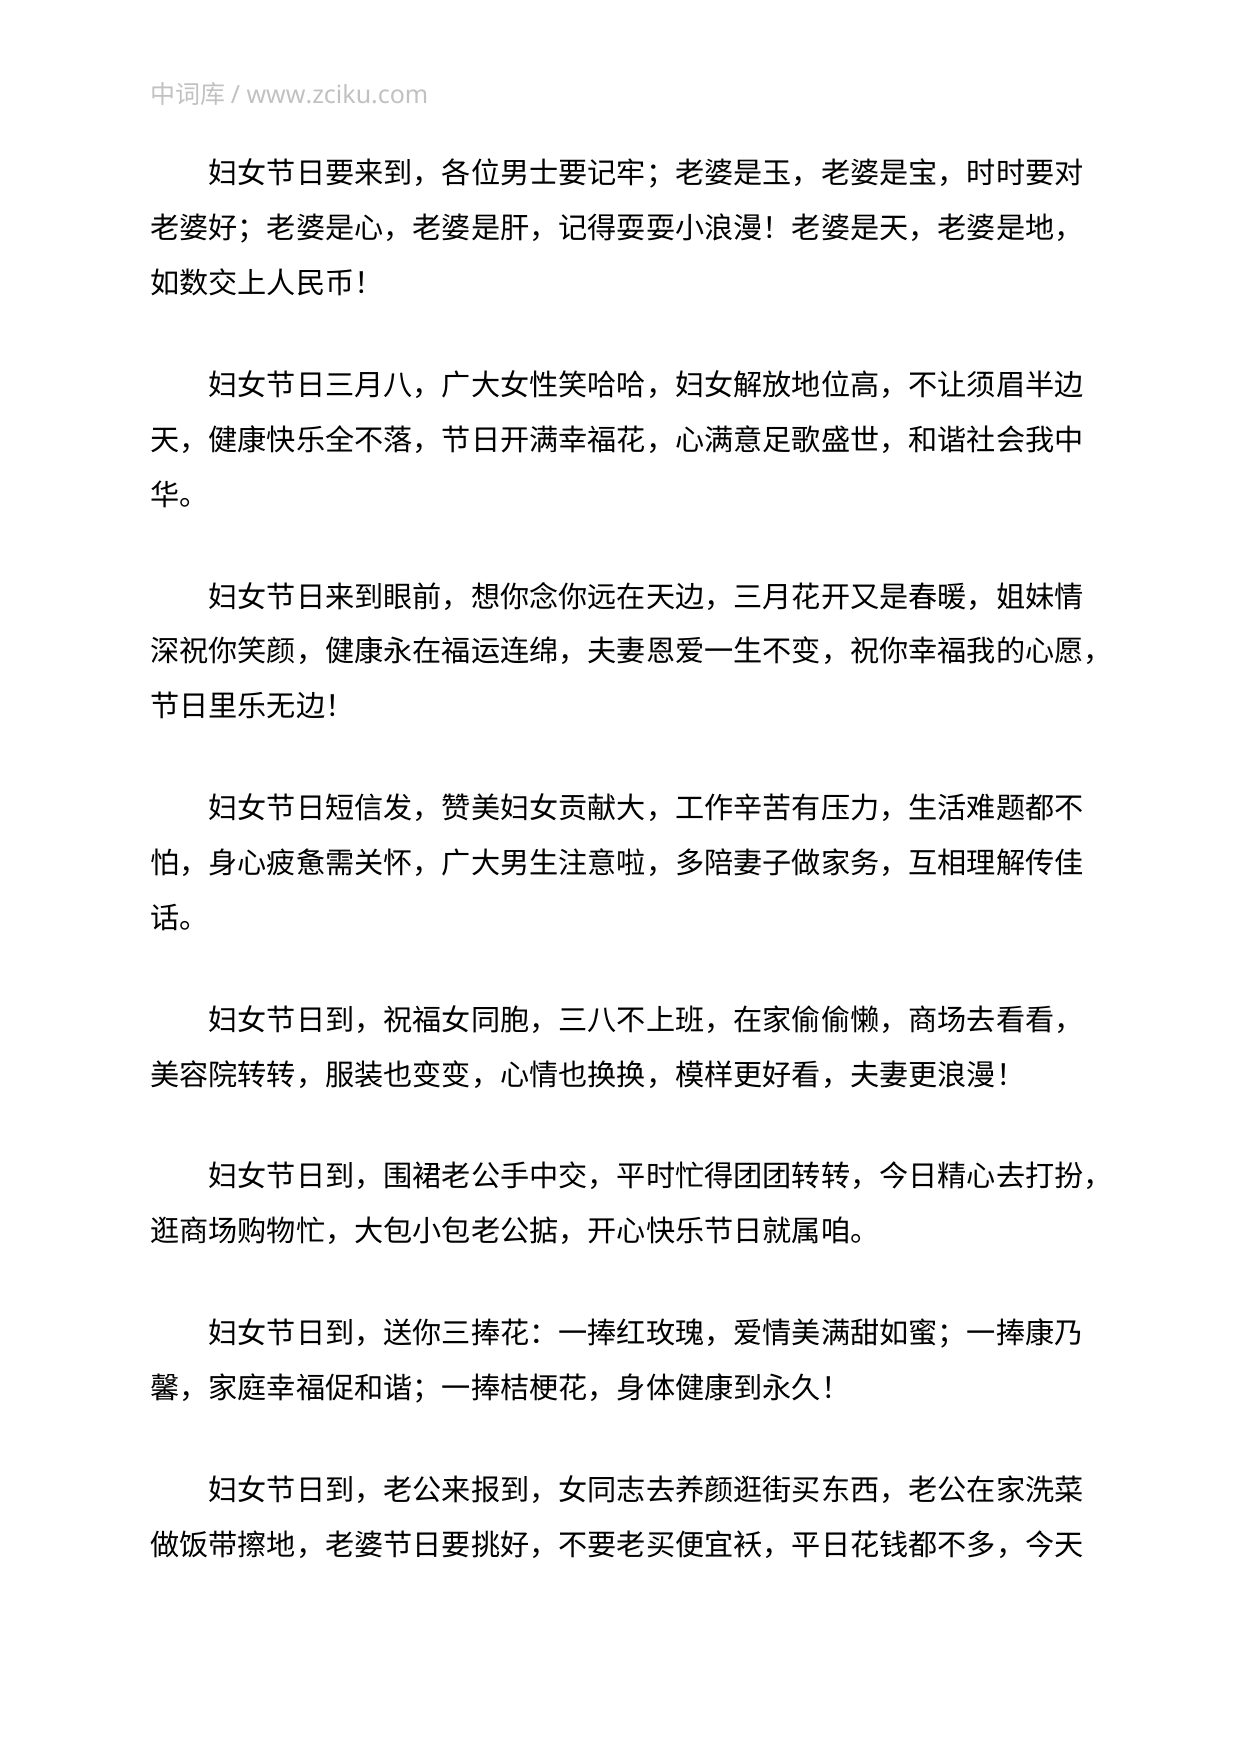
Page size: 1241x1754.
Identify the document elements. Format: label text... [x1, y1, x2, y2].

text 妇女节日来到眼前，想你念你远在天边，三月花开又是春暖，姐妹情深祝你笑颜，健康永在福运连绵，夫妻恩爱一生不变，祝你幸福我的心愿，节日里乐无边！ [150, 573, 1090, 725]
text 妇女节日要来到，各位男士要记牢；老婆是玉，老婆是宝，时时要对老婆好；老婆是心，老婆是肝，记得耍耍小浪漫！老婆是天，老婆是地，如数交上人民币！ [150, 150, 1090, 302]
text 妇女节日到，祝福女同胞，三八不上班，在家偷偷懒，商场去看看，美容院转转，服装也变变，心情也换换，模样更好看，夫妻更浪漫！ [150, 996, 1090, 1093]
text 妇女节日到，围裙老公手中交，平时忙得团团转转，今日精心去打扮，逛商场购物忙，大包小包老公掂，开心快乐节日就属咱。 [150, 1153, 1090, 1250]
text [150, 1466, 1090, 1563]
text 妇女节日到，送你三捧花：一捧红玫瑰，爱情美满甜如蜜；一捧康乃馨，家庭幸福促和谐；一捧桔梗花，身体健康到永久！ [150, 1309, 1090, 1407]
text 妇女节日三月八，广大女性笑哈哈，妇女解放地位高，不让须眉半边天，健康快乐全不落，节日开满幸福花，心满意足歌盛世，和谐社会我中华。 [150, 362, 1090, 514]
text 妇女节日短信发，赞美妇女贡献大，工作辛苦有压力，生活难题都不怕，身心疲惫需关怀，广大男生注意啦，多陪妻子做家务，互相理解传佳话。 [150, 785, 1090, 937]
